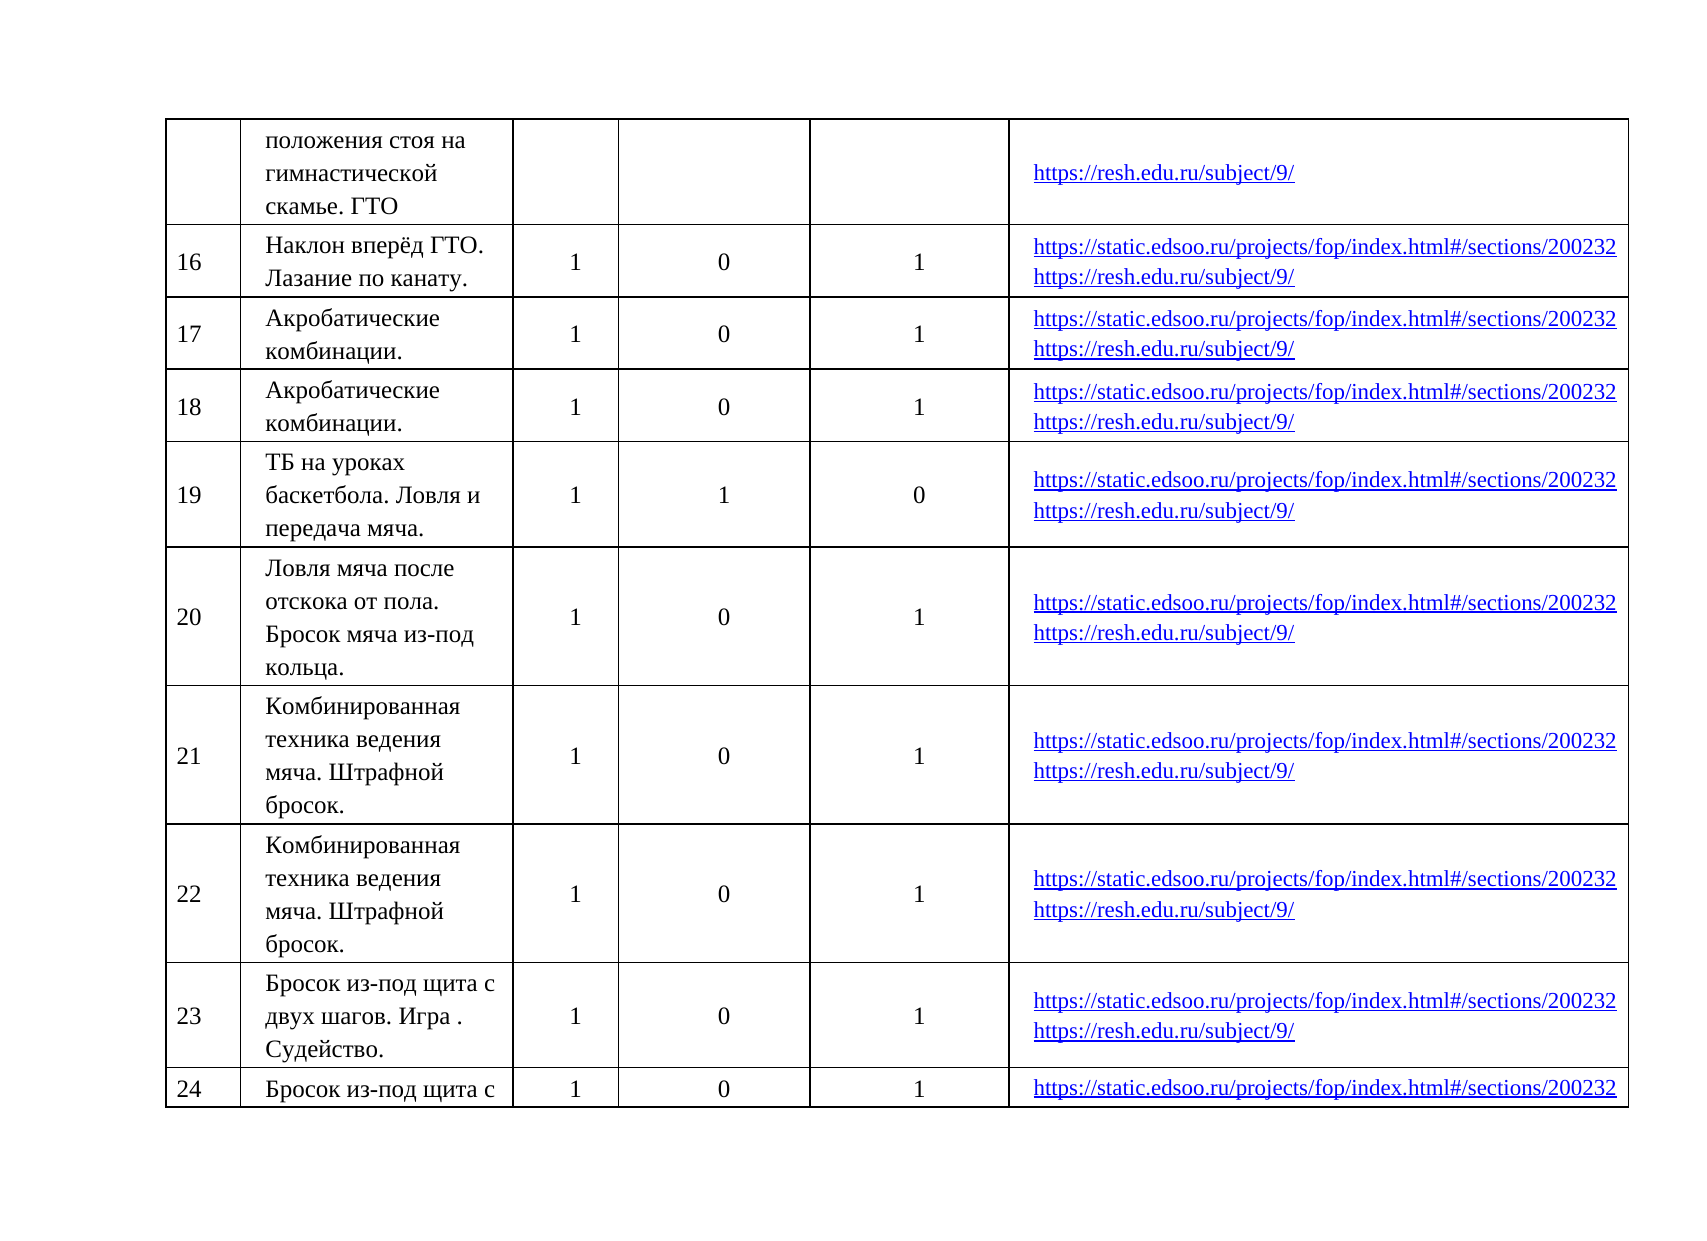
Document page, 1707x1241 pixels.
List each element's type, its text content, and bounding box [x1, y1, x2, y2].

table_cell 0 [619, 825, 809, 961]
table_cell 1 [811, 370, 1008, 441]
table_cell 19 [167, 442, 240, 546]
table_cell 20 [167, 548, 240, 684]
table_cell 1 [514, 1068, 618, 1106]
table_cell 1 [514, 825, 618, 961]
table_cell Комбинированная техника ведения мяча. Штрафной бросок. [241, 686, 512, 823]
table_cell 1 [811, 686, 1008, 823]
table_cell https://static.edsoo.ru/projects/fop/index.html#/sections/200232 https://resh.edu.ru/subject/9/ [1010, 298, 1628, 368]
table_cell ТБ на уроках баскетбола. Ловля и передача мяча. [241, 442, 512, 546]
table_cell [241, 963, 512, 1067]
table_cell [241, 1068, 512, 1106]
table_cell 18 [167, 370, 240, 441]
table_cell 1 [811, 548, 1008, 684]
table_cell 0 [619, 548, 809, 684]
table_cell 23 [167, 963, 240, 1067]
table_cell 1 [514, 686, 618, 823]
table_cell 0 [619, 1068, 809, 1106]
table_cell 1 [811, 1068, 1008, 1106]
table_cell 22 [167, 825, 240, 961]
table_cell https://static.edsoo.ru/projects/fop/index.html#/sections/200232 https://resh.edu.ru/subject/9/ [1010, 548, 1628, 684]
table_cell 0 [619, 370, 809, 441]
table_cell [1010, 120, 1628, 223]
table_cell https://static.edsoo.ru/projects/fop/index.html#/sections/200232 https://resh.edu.ru/subject/9/ [1010, 442, 1628, 546]
table_cell https://static.edsoo.ru/projects/fop/index.html#/sections/200232 https://resh.edu.ru/subject/9/ [1010, 825, 1628, 961]
table_cell 1 [514, 120, 618, 223]
table_cell 1 [514, 548, 618, 684]
table_cell 1 [811, 225, 1008, 296]
table_cell 1 [811, 120, 1008, 223]
table_cell 16 [167, 225, 240, 296]
table_cell Наклон вперёд ГТО. Лазание по канату. [241, 225, 512, 296]
table_cell 1 [514, 963, 618, 1067]
table_cell 0 [811, 442, 1008, 546]
table_cell 21 [167, 686, 240, 823]
table_cell 1 [811, 825, 1008, 961]
table_cell 15 [167, 120, 240, 223]
table_cell https://static.edsoo.ru/projects/fop/index.html#/sections/200232 https://resh.edu.ru/subject/9/ [1010, 686, 1628, 823]
table_cell Ловля мяча после отскока от пола. Бросок мяча из-под кольца. [241, 548, 512, 684]
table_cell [1010, 963, 1628, 1067]
table_cell 0 [619, 686, 809, 823]
table_cell https://static.edsoo.ru/projects/fop/index.html#/sections/200232 https://resh.edu.ru/subject/9/ [1010, 370, 1628, 441]
table_cell Акробатические комбинации. [241, 370, 512, 441]
table_cell 1 [514, 370, 618, 441]
table_cell 1 [811, 963, 1008, 1067]
table_cell 1 [811, 298, 1008, 368]
table_cell https://static.edsoo.ru/projects/fop/index.html#/sections/200232 https://resh.edu.ru/subject/9/ [1010, 225, 1628, 296]
table_cell Акробатические комбинации. [241, 298, 512, 368]
table_cell 0 [619, 298, 809, 368]
table_cell 17 [167, 298, 240, 368]
table_cell 0 [619, 225, 809, 296]
table_cell 0 [619, 120, 809, 223]
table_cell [1010, 1068, 1628, 1106]
table_cell 1 [514, 225, 618, 296]
table_cell 1 [514, 442, 618, 546]
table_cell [241, 120, 512, 223]
table_cell 24 [167, 1068, 240, 1106]
table_cell Комбинированная техника ведения мяча. Штрафной бросок. [241, 825, 512, 961]
table_cell 1 [514, 298, 618, 368]
table_cell 1 [619, 442, 809, 546]
table_cell 0 [619, 963, 809, 1067]
